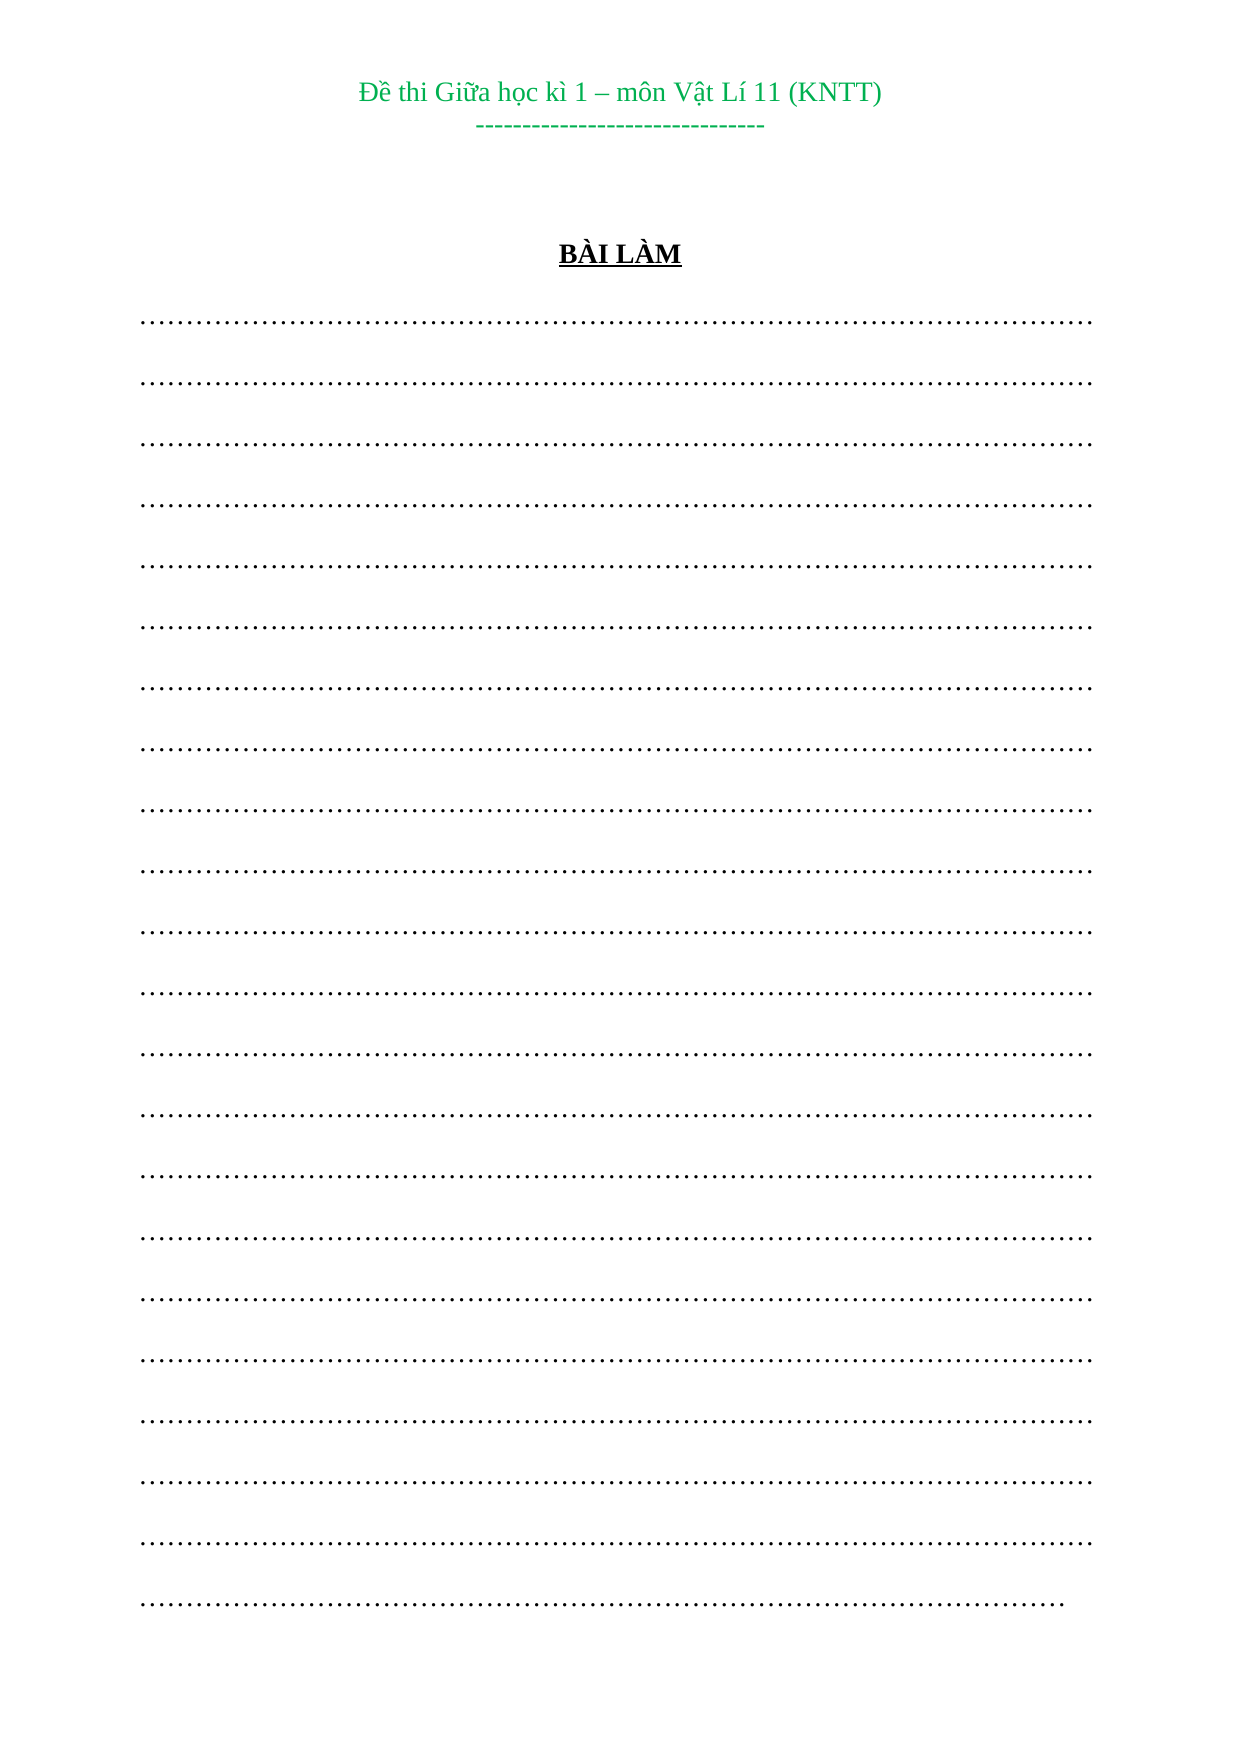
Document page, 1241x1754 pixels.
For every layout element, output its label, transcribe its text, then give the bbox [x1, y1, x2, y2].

text ………………………………………………………………………………………… [75, 1275, 1165, 1307]
text ………………………………………………………………………………………… [75, 298, 1165, 330]
text ………………………………………………………………………………………… [75, 1397, 1165, 1429]
text ………………………………………………………………………………………… [75, 542, 1165, 574]
text BÀI LÀM [75, 237, 1165, 269]
text ………………………………………………………………………………………… [75, 664, 1165, 697]
text ………………………………………………………………………………………… [75, 359, 1165, 391]
text ………………………………………………………………………………………… [75, 1458, 1165, 1490]
text ………………………………………………………………………………………… [75, 1092, 1165, 1124]
text ………………………………………………………………………………………… [75, 725, 1165, 758]
text ……………………………………………………………………………………… [75, 1580, 1165, 1612]
text ………………………………………………………………………………………… [75, 969, 1165, 1002]
text ………………………………………………………………………………………… [75, 1153, 1165, 1185]
text ………………………………………………………………………………………… [75, 786, 1165, 819]
text ………………………………………………………………………………………… [75, 481, 1165, 513]
text ………………………………………………………………………………………… [75, 1336, 1165, 1368]
text ………………………………………………………………………………………… [75, 847, 1165, 880]
text ………………………………………………………………………………………… [75, 420, 1165, 452]
text ………………………………………………………………………………………… [75, 1519, 1165, 1551]
text ………………………………………………………………………………………… [75, 1214, 1165, 1246]
text ………………………………………………………………………………………… [75, 1031, 1165, 1063]
text ………………………………………………………………………………………… [75, 603, 1165, 636]
text ………………………………………………………………………………………… [75, 908, 1165, 941]
